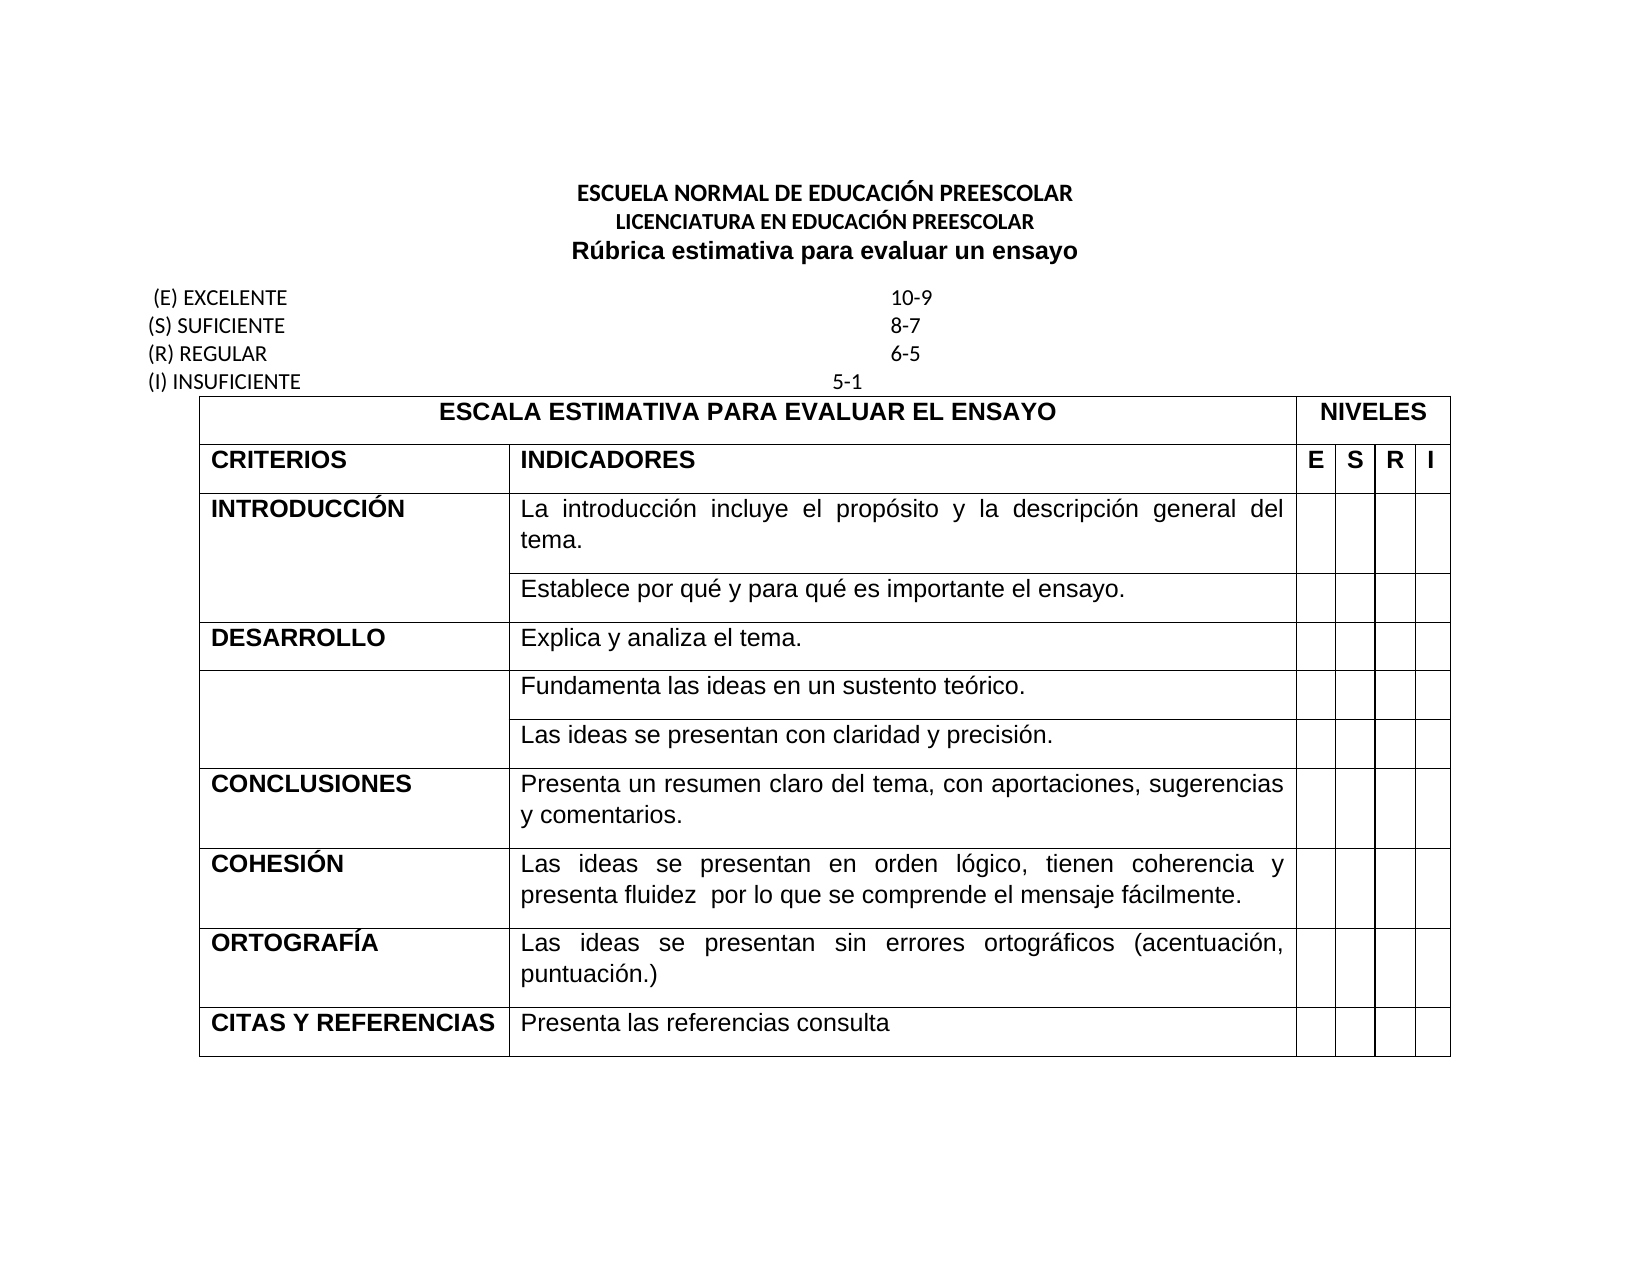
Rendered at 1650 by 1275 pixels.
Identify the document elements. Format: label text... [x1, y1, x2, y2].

table_header ESCALA ESTIMATIVA PARA EVALUAR EL ENSAYO [200, 397, 1296, 444]
text ESCUELA NORMAL DE EDUCACIÓN PREESCOLAR [148, 177, 1502, 208]
table_cell [1376, 1008, 1415, 1056]
table_cell [1416, 623, 1450, 670]
table_cell [1376, 494, 1415, 573]
table_cell [1376, 671, 1415, 719]
table_cell [1297, 720, 1335, 768]
table_cell Presenta las referencias consulta [510, 1008, 1296, 1056]
table_cell [1416, 1008, 1450, 1056]
table_cell CONCLUSIONES [200, 769, 509, 848]
table_cell La introducción incluye el propósito y la descripción general del tema. [510, 494, 1296, 573]
table_cell [1336, 494, 1374, 573]
table_cell [1297, 494, 1335, 573]
table_cell E [1297, 445, 1335, 493]
table_cell [1376, 769, 1415, 848]
text (R) REGULAR 6-5 [148, 339, 1502, 367]
text (E) EXCELENTE 10-9 [148, 283, 1502, 311]
table_header NIVELES [1297, 397, 1450, 444]
table_cell [1336, 671, 1374, 719]
table_cell [1336, 574, 1374, 622]
table_cell [1416, 720, 1450, 768]
table_cell [1376, 929, 1415, 1007]
table_cell [200, 671, 509, 768]
table_cell [1297, 849, 1335, 927]
table_cell I [1416, 445, 1450, 493]
table_cell [1336, 623, 1374, 670]
table_cell [1416, 849, 1450, 927]
table_cell CITAS Y REFERENCIAS [200, 1008, 509, 1056]
text (S) SUFICIENTE 8-7 [148, 311, 1502, 339]
text (I) INSUFICIENTE 5-1 [148, 367, 1502, 396]
table_cell [1336, 849, 1374, 927]
table_cell R [1376, 445, 1415, 493]
table_cell Las ideas se presentan en orden lógico, tienen coherencia y presenta fluidez por lo que se comprende el mensaje fácilmente. [510, 849, 1296, 927]
table_cell [1416, 671, 1450, 719]
table_cell [1297, 1008, 1335, 1056]
table_cell [1376, 720, 1415, 768]
table_cell DESARROLLO [200, 623, 509, 670]
table_cell CRITERIOS [200, 445, 509, 493]
table_cell Las ideas se presentan sin errores ortográficos (acentuación, puntuación.) [510, 929, 1296, 1007]
text Rúbrica estimativa para evaluar un ensayo [148, 236, 1502, 264]
table_cell S [1336, 445, 1374, 493]
table_cell [1336, 1008, 1374, 1056]
table_cell [1376, 623, 1415, 670]
table_cell COHESIÓN [200, 849, 509, 927]
table_cell [1376, 849, 1415, 927]
table_cell [1336, 720, 1374, 768]
table_cell INDICADORES [510, 445, 1296, 493]
table_cell [1416, 494, 1450, 573]
table_cell [1297, 574, 1335, 622]
table_cell ORTOGRAFÍA [200, 929, 509, 1007]
table_cell [1336, 769, 1374, 848]
table_cell INTRODUCCIÓN [200, 494, 509, 622]
table_cell [1297, 671, 1335, 719]
table_cell [1336, 929, 1374, 1007]
table_cell [1297, 929, 1335, 1007]
table_cell [1297, 623, 1335, 670]
table_cell [1416, 769, 1450, 848]
table_cell [1416, 929, 1450, 1007]
table_cell Explica y analiza el tema. [510, 623, 1296, 670]
table_cell Las ideas se presentan con claridad y precisión. [510, 720, 1296, 768]
table_cell [1297, 769, 1335, 848]
table_cell Presenta un resumen claro del tema, con aportaciones, sugerencias y comentarios. [510, 769, 1296, 848]
table_cell Establece por qué y para qué es importante el ensayo. [510, 574, 1296, 622]
table_cell [1416, 574, 1450, 622]
table_cell Fundamenta las ideas en un sustento teórico. [510, 671, 1296, 719]
table_cell [1376, 574, 1415, 622]
text LICENCIATURA EN EDUCACIÓN PREESCOLAR [148, 208, 1502, 236]
